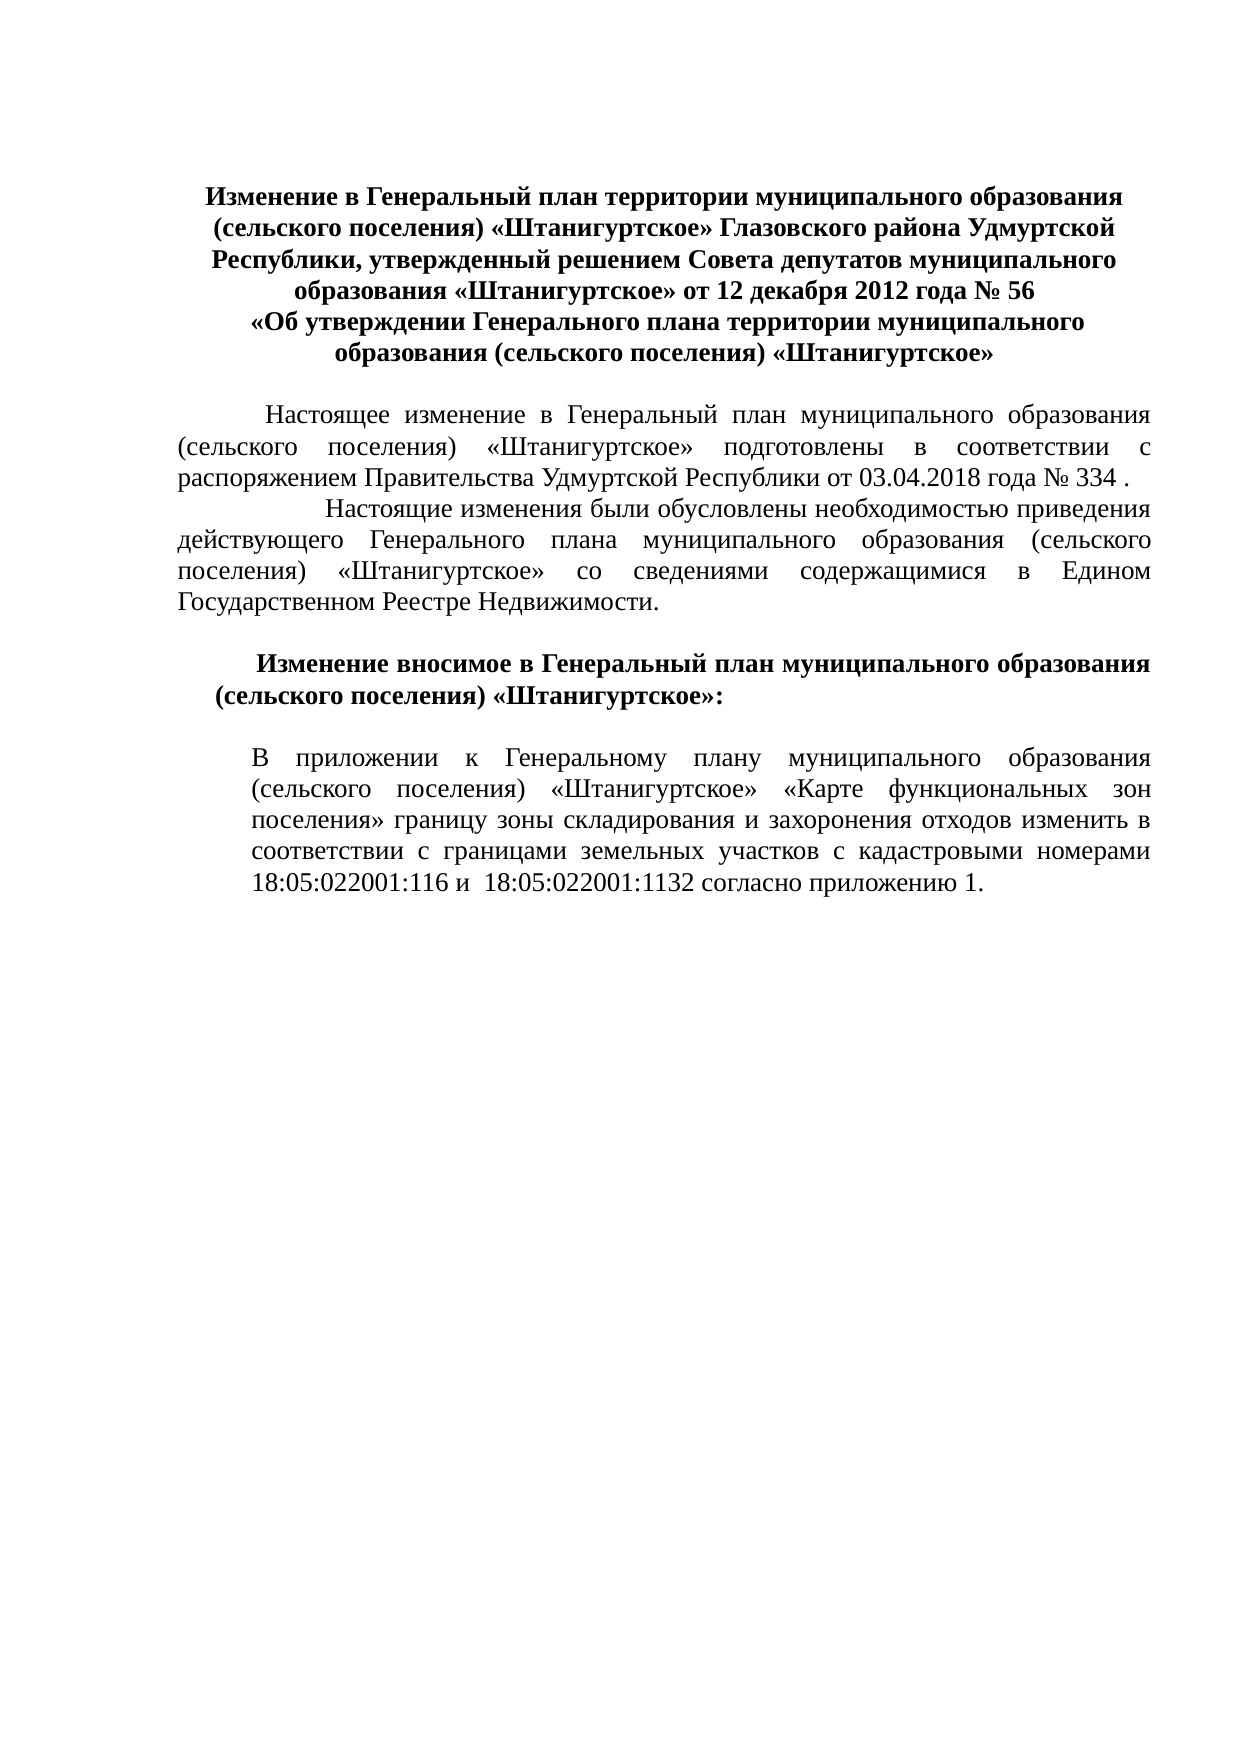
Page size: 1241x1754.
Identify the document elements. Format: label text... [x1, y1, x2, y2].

text В приложении к Генеральному плану муниципального образования (сельского поселения) «Штанигуртское» «Карте функциональных зон поселения» границу зоны складирования и захоронения отходов изменить в соответствии с границами земельных участков с кадастровыми номерами 18:05:022001:116 и 18:05:022001:1132 согласно приложению 1. [251, 741, 1152, 897]
text Изменение в Генеральный план территории муниципального образования (сельского поселения) «Штанигуртское» Глазовского района Удмуртской Республики, утвержденный решением Совета депутатов муниципального образования «Штанигуртское» от 12 декабря 2012 года № 56 «Об утверждении Генерального плана территории муниципального образования (сельского поселения) «Штанигуртское» [177, 180, 1152, 367]
text Настоящее изменение в Генеральный план муниципального образования (сельского поселения) «Штанигуртское» подготовлены в соответствии с распоряжением Правительства Удмуртской Республики от 03.04.2018 года № 334 . [177, 398, 1152, 492]
text Настоящие изменения были обусловлены необходимостью приведения действующего Генерального плана муниципального образования (сельского поселения) «Штанигуртское» со сведениями содержащимися в Едином Государственном Реестре Недвижимости. [177, 492, 1152, 616]
text Изменение вносимое в Генеральный план муниципального образования (сельского поселения) «Штанигуртское»: [215, 648, 1152, 710]
